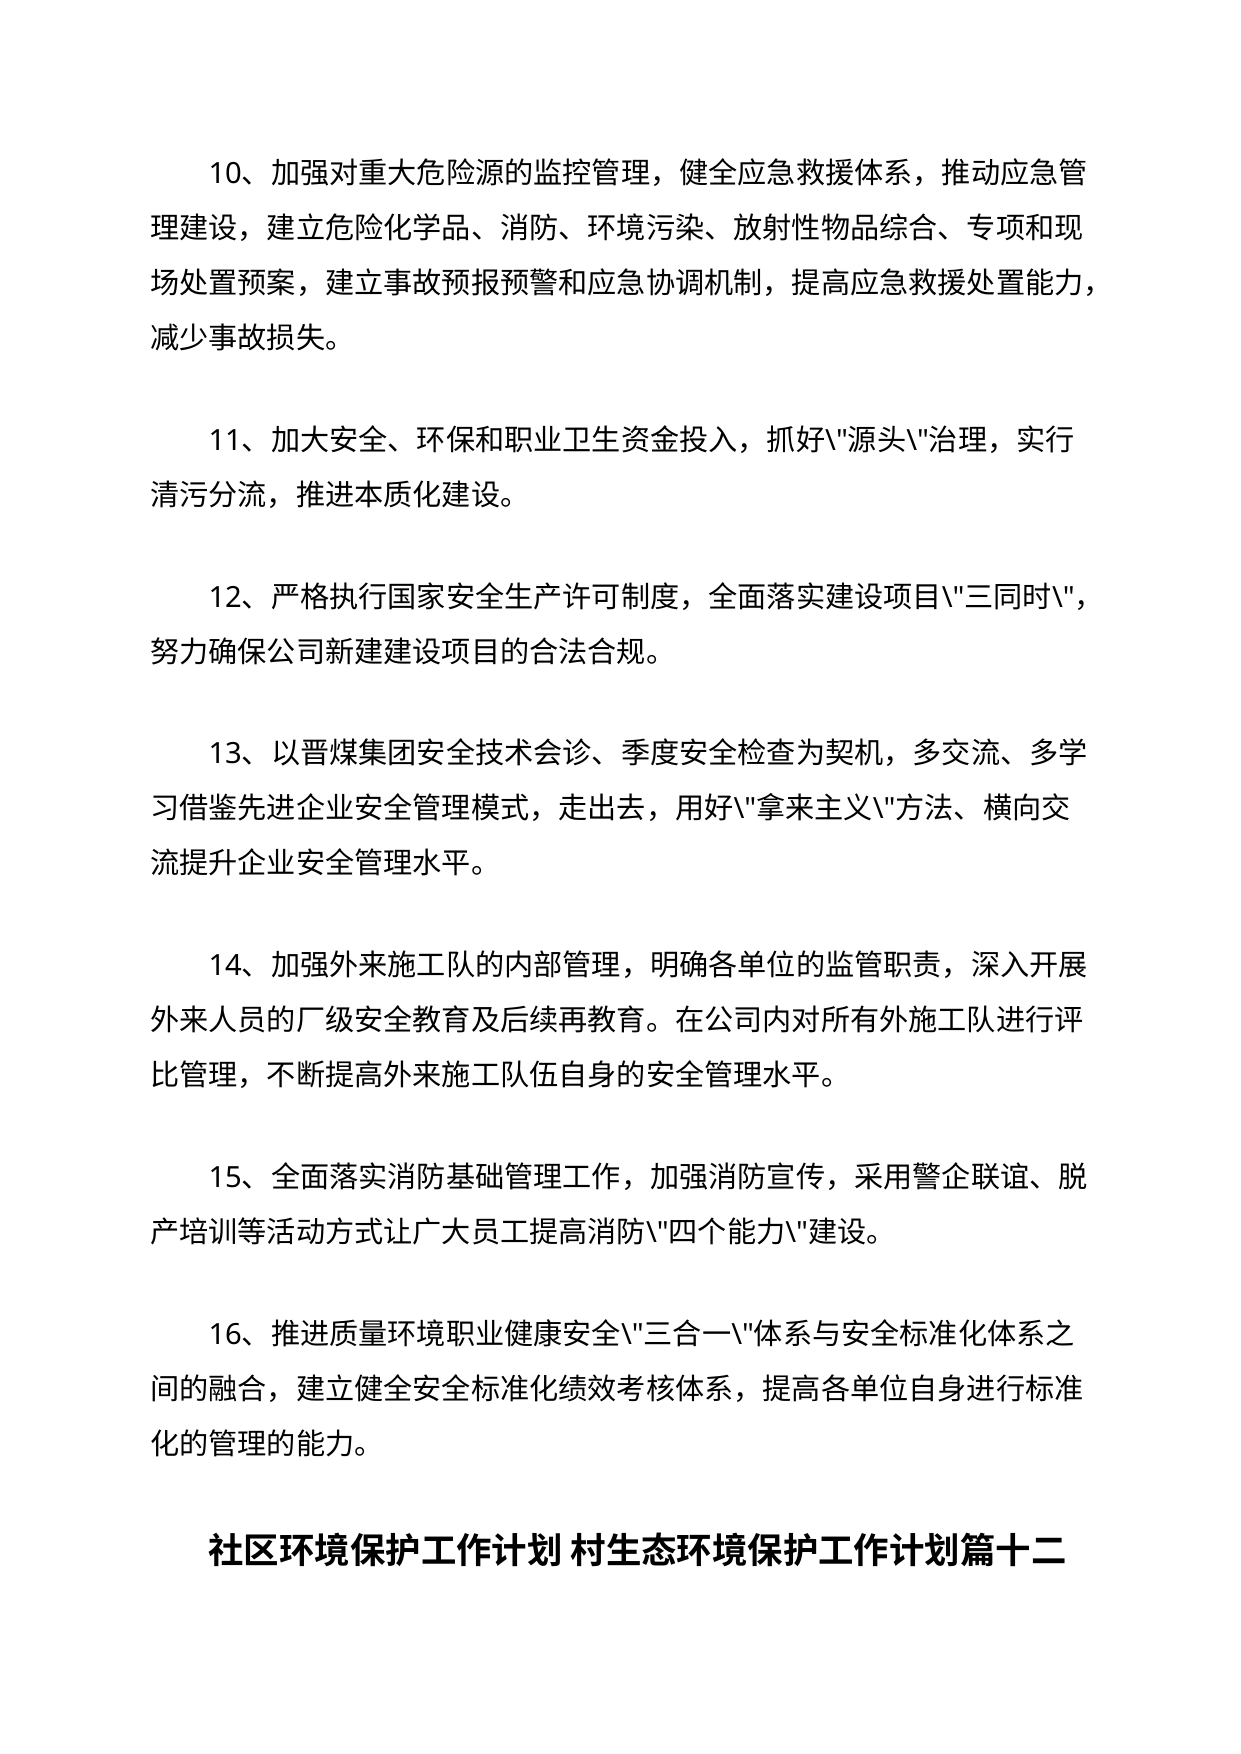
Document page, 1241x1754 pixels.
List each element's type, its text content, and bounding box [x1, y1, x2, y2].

text 14、加强外来施工队的内部管理，明确各单位的监管职责，深入开展外来人员的厂级安全教育及后续再教育。在公司内对所有外施工队进行评比管理，不断提高外来施工队伍自身的安全管理水平。 [150, 942, 1090, 1094]
text 15、全面落实消防基础管理工作，加强消防宣传，采用警企联谊、脱产培训等活动方式让广大员工提高消防\"四个能力\"建设。 [150, 1153, 1090, 1251]
text 10、加强对重大危险源的监控管理，健全应急救援体系，推动应急管理建设，建立危险化学品、消防、环境污染、放射性物品综合、专项和现场处置预案，建立事故预报预警和应急协调机制，提高应急救援处置能力，减少事故损失。 [150, 150, 1090, 357]
text 12、严格执行国家安全生产许可制度，全面落实建设项目\"三同时\"，努力确保公司新建建设项目的合法合规。 [150, 573, 1090, 671]
text 11、加大安全、环保和职业卫生资金投入，抓好\"源头\"治理，实行清污分流，推进本质化建设。 [150, 417, 1090, 514]
text 16、推进质量环境职业健康安全\"三合一\"体系与安全标准化体系之间的融合，建立健全安全标准化绩效考核体系，提高各单位自身进行标准化的管理的能力。 [150, 1311, 1090, 1463]
text 13、以晋煤集团安全技术会诊、季度安全检查为契机，多交流、多学习借鉴先进企业安全管理模式，走出去，用好\"拿来主义\"方法、横向交流提升企业安全管理水平。 [150, 730, 1090, 882]
text 社区环境保护工作计划 村生态环境保护工作计划篇十二 [150, 1522, 1090, 1573]
